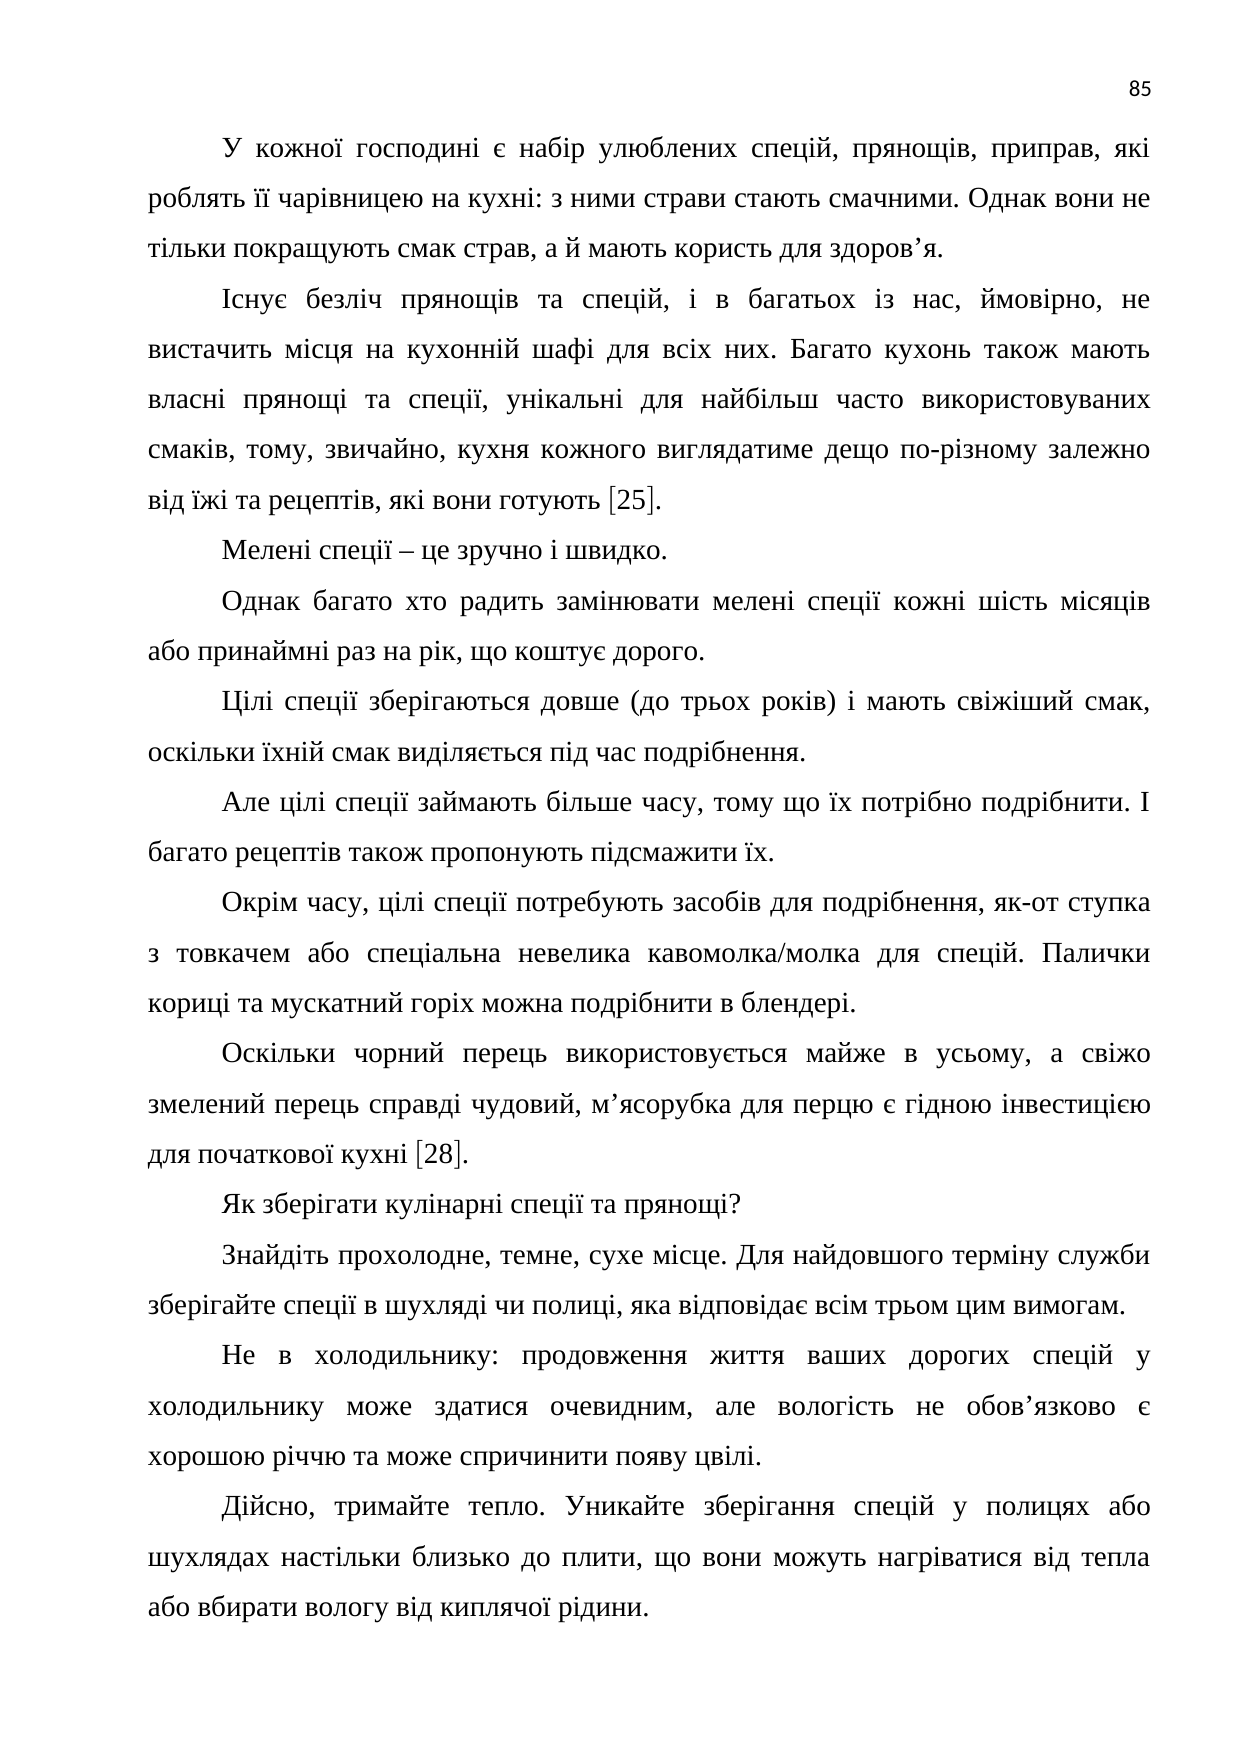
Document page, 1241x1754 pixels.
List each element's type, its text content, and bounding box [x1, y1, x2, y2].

text Як зберігати кулінарні спеції та прянощі? [148, 1187, 1152, 1220]
text Не в холодильнику: продовження життя ваших дорогих спецій у холодильнику може здатися очевидним, але вологість не обов’язково є хорошою річчю та може спричинити появу цвілі. [148, 1337, 1152, 1472]
text Мелені спеції – це зручно і швидко. [148, 532, 1152, 566]
text Дійсно, тримайте тепло. Уникайте зберігання спецій у полицях або шухлядах настільки близько до плити, що вони можуть нагріватися від тепла або вбирати вологу від киплячої рідини. [148, 1488, 1152, 1623]
text Окрім часу, цілі спеції потребують засобів для подрібнення, як-от ступка з товкачем або спеціальна невелика кавомолка/молка для спецій. Палички кориці та мускатний горіх можна подрібнити в блендері. [148, 884, 1152, 1019]
text Але цілі спеції займають більше часу, тому що їх потрібно подрібнити. І багато рецептів також пропонують підсмажити їх. [148, 784, 1152, 868]
text Оскільки чорний перець використовується майже в усьому, а свіжо змелений перець справді чудовий, м’ясорубка для перцю є гідною інвестицією для початкової кухні 28. [148, 1036, 1152, 1170]
text Однак багато хто радить замінювати мелені спеції кожні шість місяців або принаймні раз на рік, що коштує дорого. [148, 583, 1152, 667]
text Цілі спеції зберігаються довше (до трьох років) і мають свіжіший смак, оскільки їхній смак виділяється під час подрібнення. [148, 683, 1152, 767]
text Існує безліч прянощів та спецій, і в багатьох із нас, ймовірно, не вистачить місця на кухонній шафі для всіх них. Багато кухонь також мають власні прянощі та спеції, унікальні для найбільш часто використовуваних смаків, тому, звичайно, кухня кожного виглядатиме дещо по-різному залежно від їжі та рецептів, які вони готують 25. [148, 281, 1152, 516]
text Знайдіть прохолодне, темне, сухе місце. Для найдовшого терміну служби зберігайте спеції в шухляді чи полиці, яка відповідає всім трьом цим вимогам. [148, 1237, 1152, 1321]
text У кожної господині є набір улюблених спецій, прянощів, приправ, які роблять її чарівницею на кухні: з ними страви стають смачними. Однак вони не тільки покращують смак страв, а й мають користь для здоров’я. [148, 130, 1152, 264]
